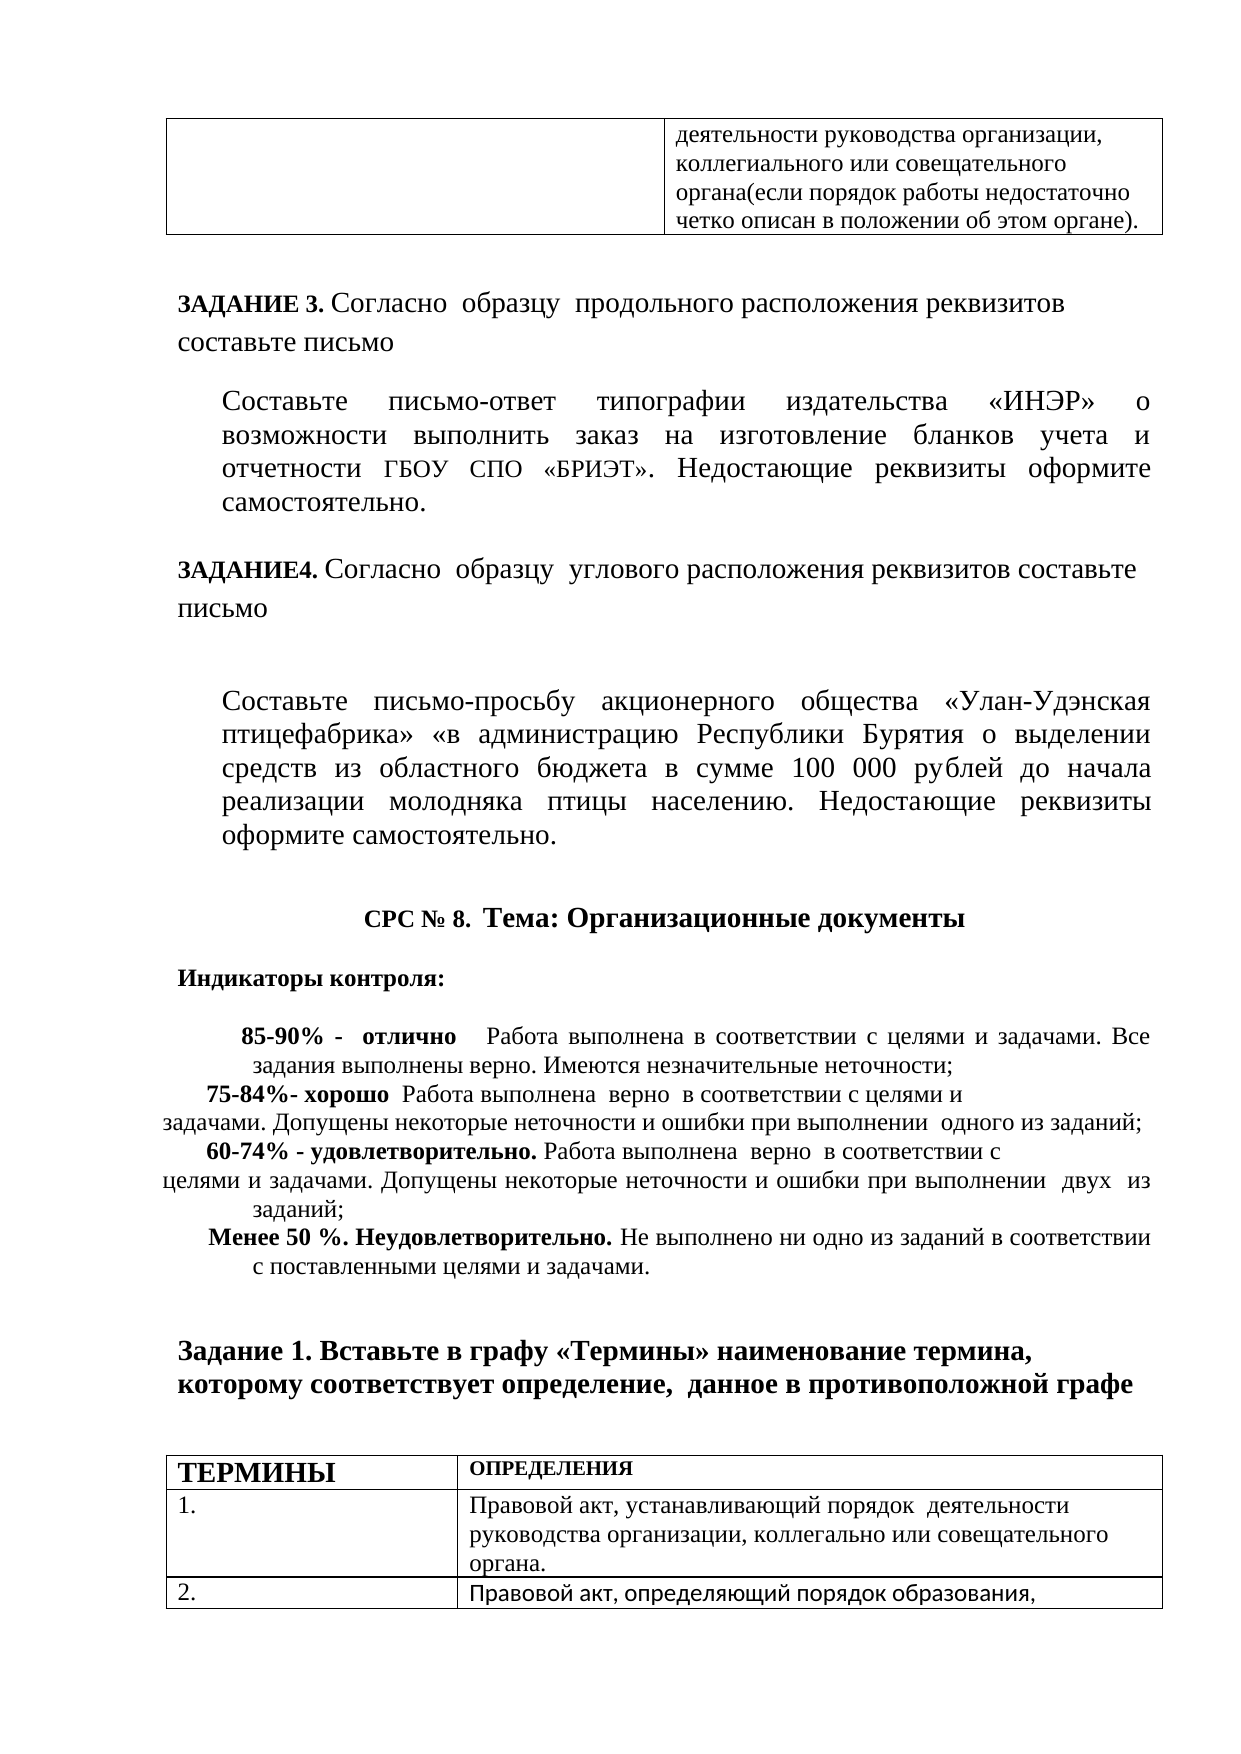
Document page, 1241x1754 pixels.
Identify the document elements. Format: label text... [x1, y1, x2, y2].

list 60-74% - удовлетворительно. Работа выполнена верно в соответствии с [162, 1136, 1152, 1165]
table_header ОПРЕДЕЛЕНИЯ [458, 1456, 1162, 1489]
text Составьте письмо-ответ типографии издательства «ИНЭР» о возможности выполнить заказ на изготовление бланков учета и отчетности ГБОУ СПО «БРИЭТ». Недостающие реквизиты оформите самостоятельно. [222, 383, 1152, 518]
table_cell 1. [167, 1490, 457, 1576]
list Менее 50 %. Неудовлетворительно. Не выполнено ни одно из заданий в соответствии с поставленными целями и задачами. [162, 1222, 1152, 1280]
text ЗАДАНИЕ4. Согласно образцу углового расположения реквизитов составьте письмо [177, 551, 1152, 623]
list 85-90% - отлично Работа выполнена в соответствии с целями и задачами. Все задания выполнены верно. Имеются незначительные неточности; [162, 1021, 1152, 1079]
text Задание 1. Вставьте в графу «Термины» наименование термина, которому соответствует определение, данное в противоположной графе [177, 1333, 1152, 1400]
text СРС № 8. Тема: Организационные документы [177, 901, 1152, 934]
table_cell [167, 119, 664, 234]
text Индикаторы контроля: [177, 963, 1152, 992]
table_header ТЕРМИНЫ [167, 1456, 457, 1489]
list задачами. Допущены некоторые неточности и ошибки при выполнении одного из заданий; [162, 1107, 1152, 1136]
table_cell Правовой акт, устанавливающий порядок деятельности руководства организации, коллегально или совещательного органа. [458, 1490, 1162, 1576]
text ЗАДАНИЕ 3. Согласно образцу продольного расположения реквизитов составьте письмо [177, 286, 1152, 358]
table_cell 2. [167, 1578, 457, 1608]
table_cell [665, 119, 1162, 234]
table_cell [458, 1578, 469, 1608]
list целями и задачами. Допущены некоторые неточности и ошибки при выполнении двух из заданий; [162, 1165, 1152, 1222]
list 75-84%- хорошо Работа выполнена верно в соответствии с целями и [162, 1079, 1152, 1107]
text Составьте письмо-просьбу акционерного общества «Улан-Удэнская птицефабрика» «в администрацию Республики Бурятия о выделении средств из областного бюджета в сумме 100 000 рублей до начала реализации молодняка птицы населению. Недостающие реквизиты оформите самостоятельно. [222, 683, 1152, 850]
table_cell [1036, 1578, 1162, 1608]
